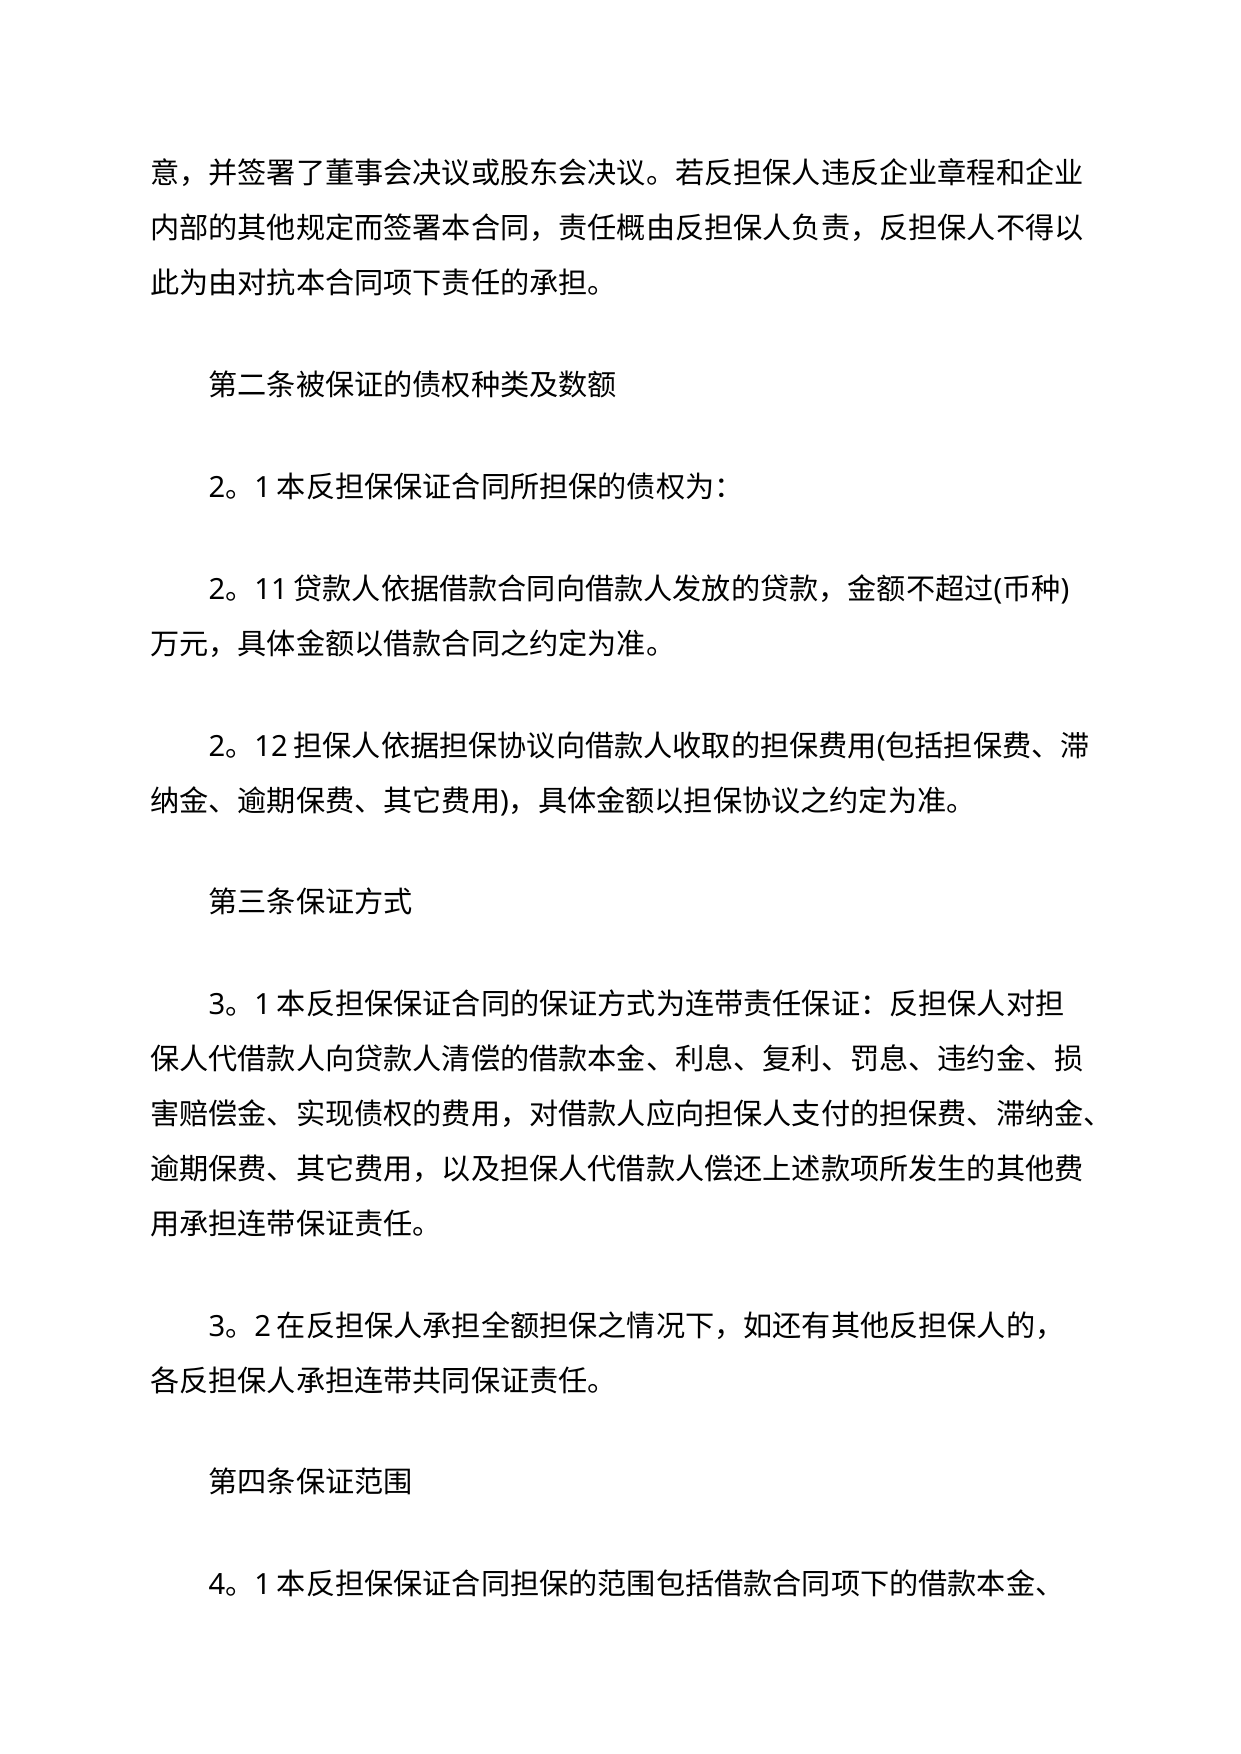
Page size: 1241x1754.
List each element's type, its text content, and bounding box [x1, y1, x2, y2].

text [150, 150, 1090, 302]
text 3。1本反担保保证合同的保证方式为连带责任保证：反担保人对担保人代借款人向贷款人清偿的借款本金、利息、复利、罚息、违约金、损害赔偿金、实现债权的费用，对借款人应向担保人支付的担保费、滞纳金、逾期保费、其它费用，以及担保人代借款人偿还上述款项所发生的其他费用承担连带保证责任。 [150, 981, 1090, 1243]
text 2。12担保人依据担保协议向借款人收取的担保费用(包括担保费、滞纳金、逾期保费、其它费用)，具体金额以担保协议之约定为准。 [150, 722, 1090, 819]
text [150, 1561, 1090, 1603]
text 2。11贷款人依据借款合同向借款人发放的贷款，金额不超过(币种)万元，具体金额以借款合同之约定为准。 [150, 565, 1090, 663]
text 第三条保证方式 [150, 879, 1090, 921]
text 第二条被保证的债权种类及数额 [150, 362, 1090, 404]
text 2。1本反担保保证合同所担保的债权为： [150, 463, 1090, 506]
text 3。2在反担保人承担全额担保之情况下，如还有其他反担保人的，各反担保人承担连带共同保证责任。 [150, 1302, 1090, 1399]
text 第四条保证范围 [150, 1459, 1090, 1501]
